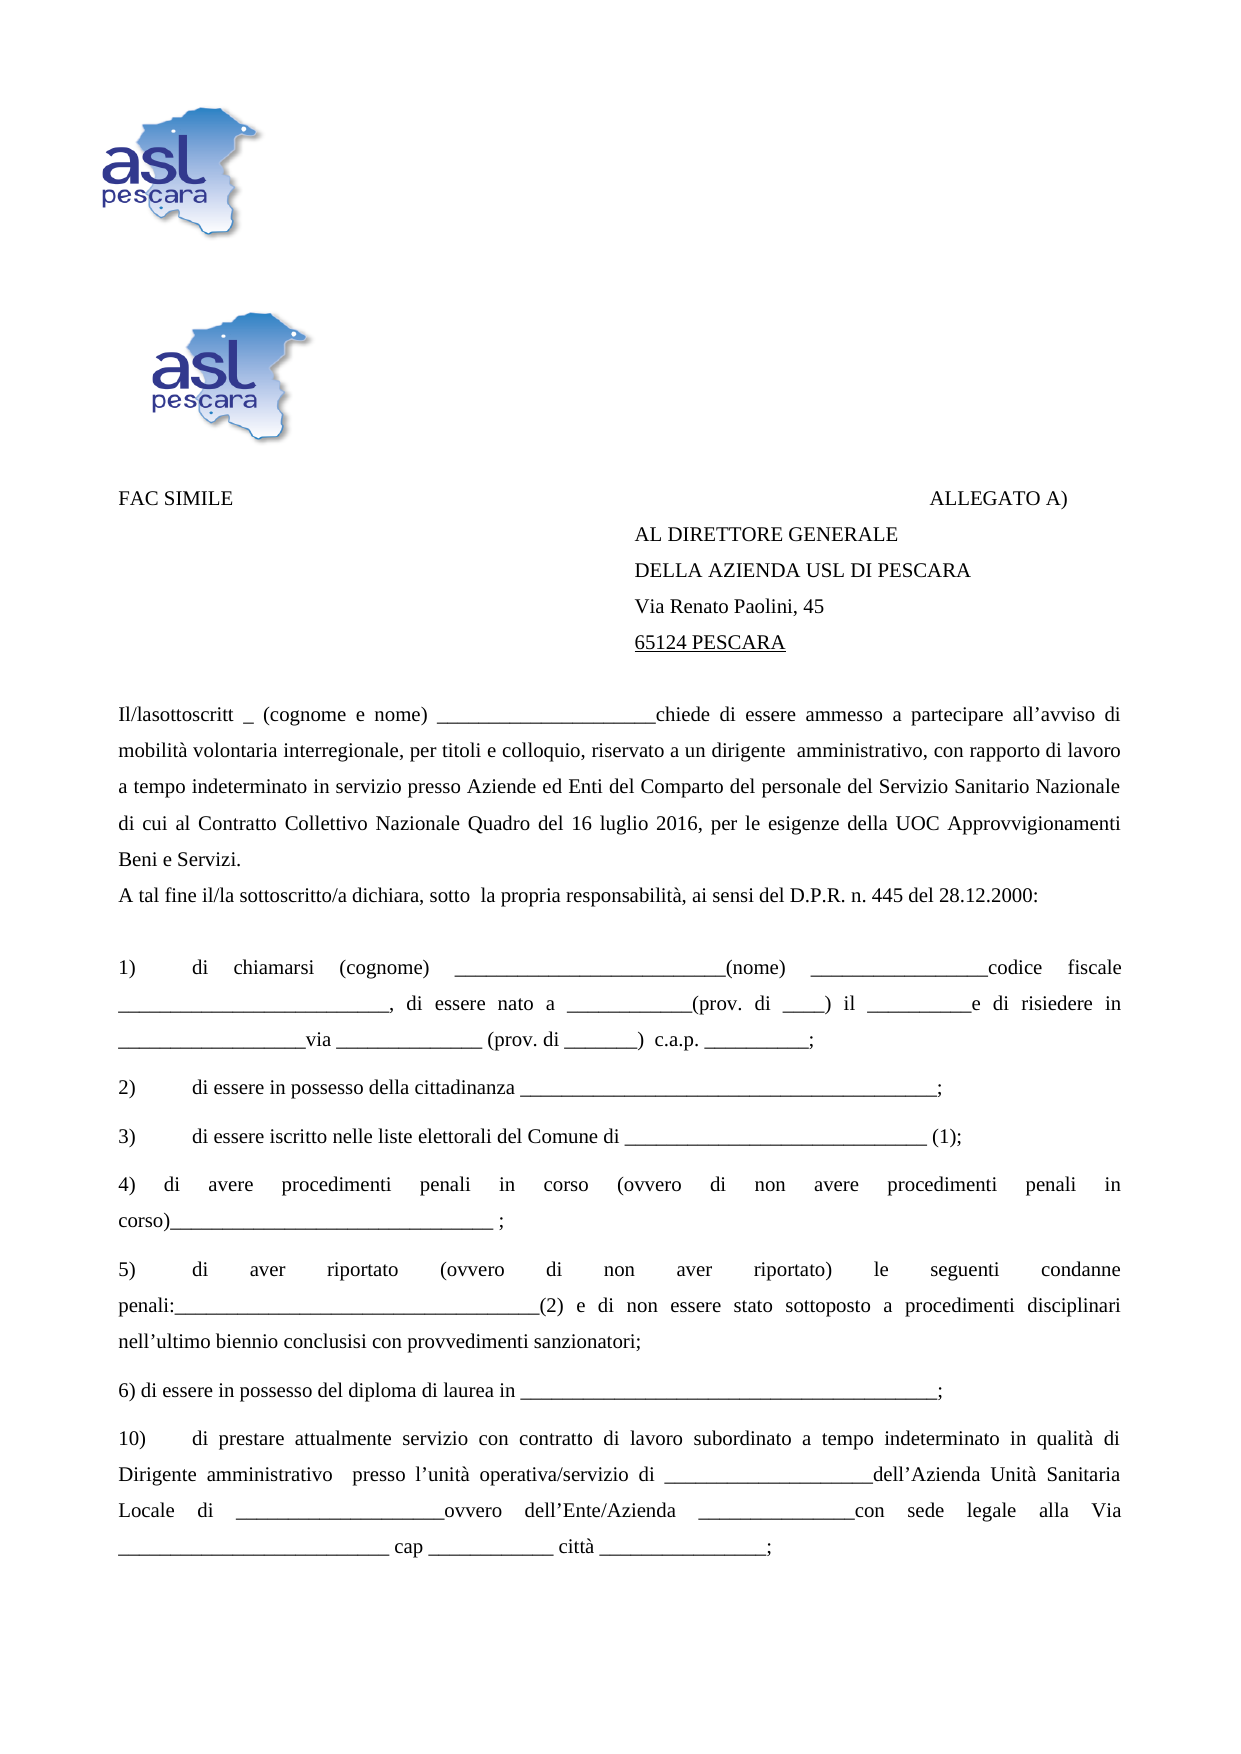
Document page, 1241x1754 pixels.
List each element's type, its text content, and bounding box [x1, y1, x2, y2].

text Il/lasottoscritt _ (cognome e nome) _____________________chiede di essere ammesso a partecipare all’avviso di mobilità volontaria interregionale, per titoli e colloquio, riservato a un dirigente amministrativo, con rapporto di lavoro a tempo indeterminato in servizio presso Aziende ed Enti del Comparto del personale del Servizio Sanitario Nazionale di cui al Contratto Collettivo Nazionale Quadro del 16 luglio 2016, per le esigenze della UOC Approvvigionamenti Beni e Servizi. [118, 702, 1122, 871]
text AL DIRETTORE GENERALE [118, 522, 1122, 546]
text 6) di essere in possesso del diploma di laurea in ________________________________________; [118, 1377, 1122, 1402]
text A tal fine il/la sottoscritto/a dichiara, sotto la propria responsabilità, ai sensi del D.P.R. n. 445 del 28.12.2000: [118, 882, 1122, 907]
text 65124 PESCARA [118, 630, 1122, 654]
text 2) di essere in possesso della cittadinanza ________________________________________; [118, 1075, 1122, 1099]
text DELLA AZIENDA USL DI PESCARA [118, 558, 1122, 582]
text 1) di chiamarsi (cognome) __________________________(nome) _________________codice fiscale __________________________, di essere nato a ____________(prov. di ____) il __________e di risiedere in __________________via ______________ (prov. di _______) c.a.p. __________; [118, 954, 1122, 1051]
text FAC SIMILE ALLEGATO A) [118, 486, 1122, 510]
text 10) di prestare attualmente servizio con contratto di lavoro subordinato a tempo indeterminato in qualità di Dirigente amministrativo presso l’unità operativa/servizio di ____________________dell’Azienda Unità Sanitaria Locale di ____________________ovvero dell’Ente/Azienda _______________con sede legale alla Via __________________________ cap ____________ città ________________; [118, 1426, 1122, 1558]
text Via Renato Paolini, 45 [118, 594, 1122, 618]
picture [102, 103, 268, 243]
text 5) di aver riportato (ovvero di non aver riportato) le seguenti condanne penali:___________________________________(2) e di non essere stato sottoposto a procedimenti disciplinari nell’ultimo biennio conclusisi con provvedimenti sanzionatori; [118, 1257, 1122, 1353]
text 4) di avere procedimenti penali in corso (ovvero di non avere procedimenti penali in corso)_______________________________ ; [118, 1172, 1122, 1232]
text 3) di essere iscritto nelle liste elettorali del Comune di _____________________________ (1); [118, 1124, 1122, 1148]
picture [152, 308, 318, 448]
